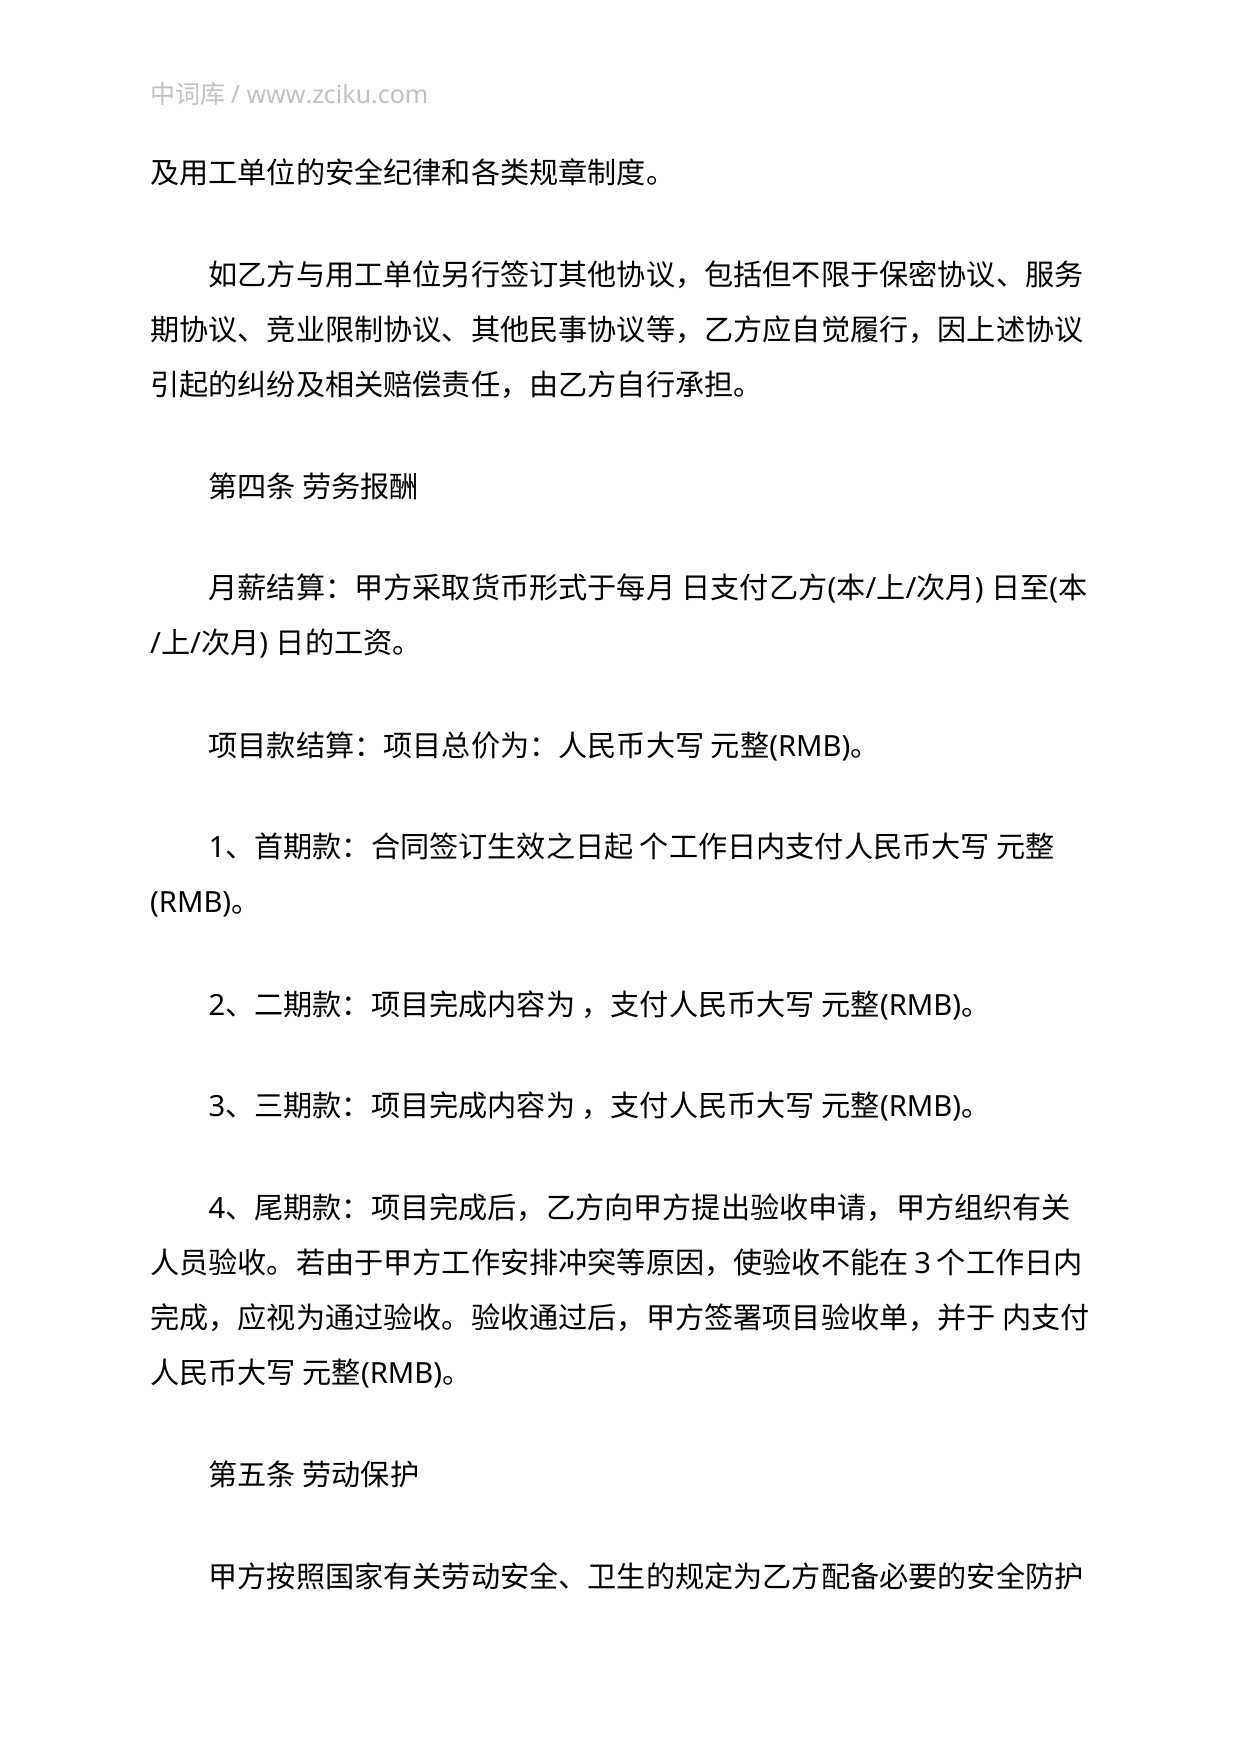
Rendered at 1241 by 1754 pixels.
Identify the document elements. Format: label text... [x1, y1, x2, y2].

text 2、二期款：项目完成内容为 ，支付人民币大写 元整(RMB)。 [150, 981, 1090, 1023]
text 4、尾期款：项目完成后，乙方向甲方提出验收申请，甲方组织有关人员验收。若由于甲方工作安排冲突等原因，使验收不能在3个工作日内完成，应视为通过验收。验收通过后，甲方签署项目验收单，并于 内支付人民币大写 元整(RMB)。 [150, 1185, 1090, 1392]
text 3、三期款：项目完成内容为 ，支付人民币大写 元整(RMB)。 [150, 1083, 1090, 1125]
text 第四条 劳务报酬 [150, 463, 1090, 506]
text 项目款结算：项目总价为：人民币大写 元整(RMB)。 [150, 722, 1090, 764]
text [150, 1554, 1090, 1596]
text 1、首期款：合同签订生效之日起 个工作日内支付人民币大写 元整(RMB)。 [150, 824, 1090, 921]
text 第五条 劳动保护 [150, 1452, 1090, 1494]
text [150, 150, 1090, 192]
text 月薪结算：甲方采取货币形式于每月 日支付乙方(本/上/次月) 日至(本/上/次月) 日的工资。 [150, 565, 1090, 662]
text 如乙方与用工单位另行签订其他协议，包括但不限于保密协议、服务期协议、竞业限制协议、其他民事协议等，乙方应自觉履行，因上述协议引起的纠纷及相关赔偿责任，由乙方自行承担。 [150, 252, 1090, 404]
